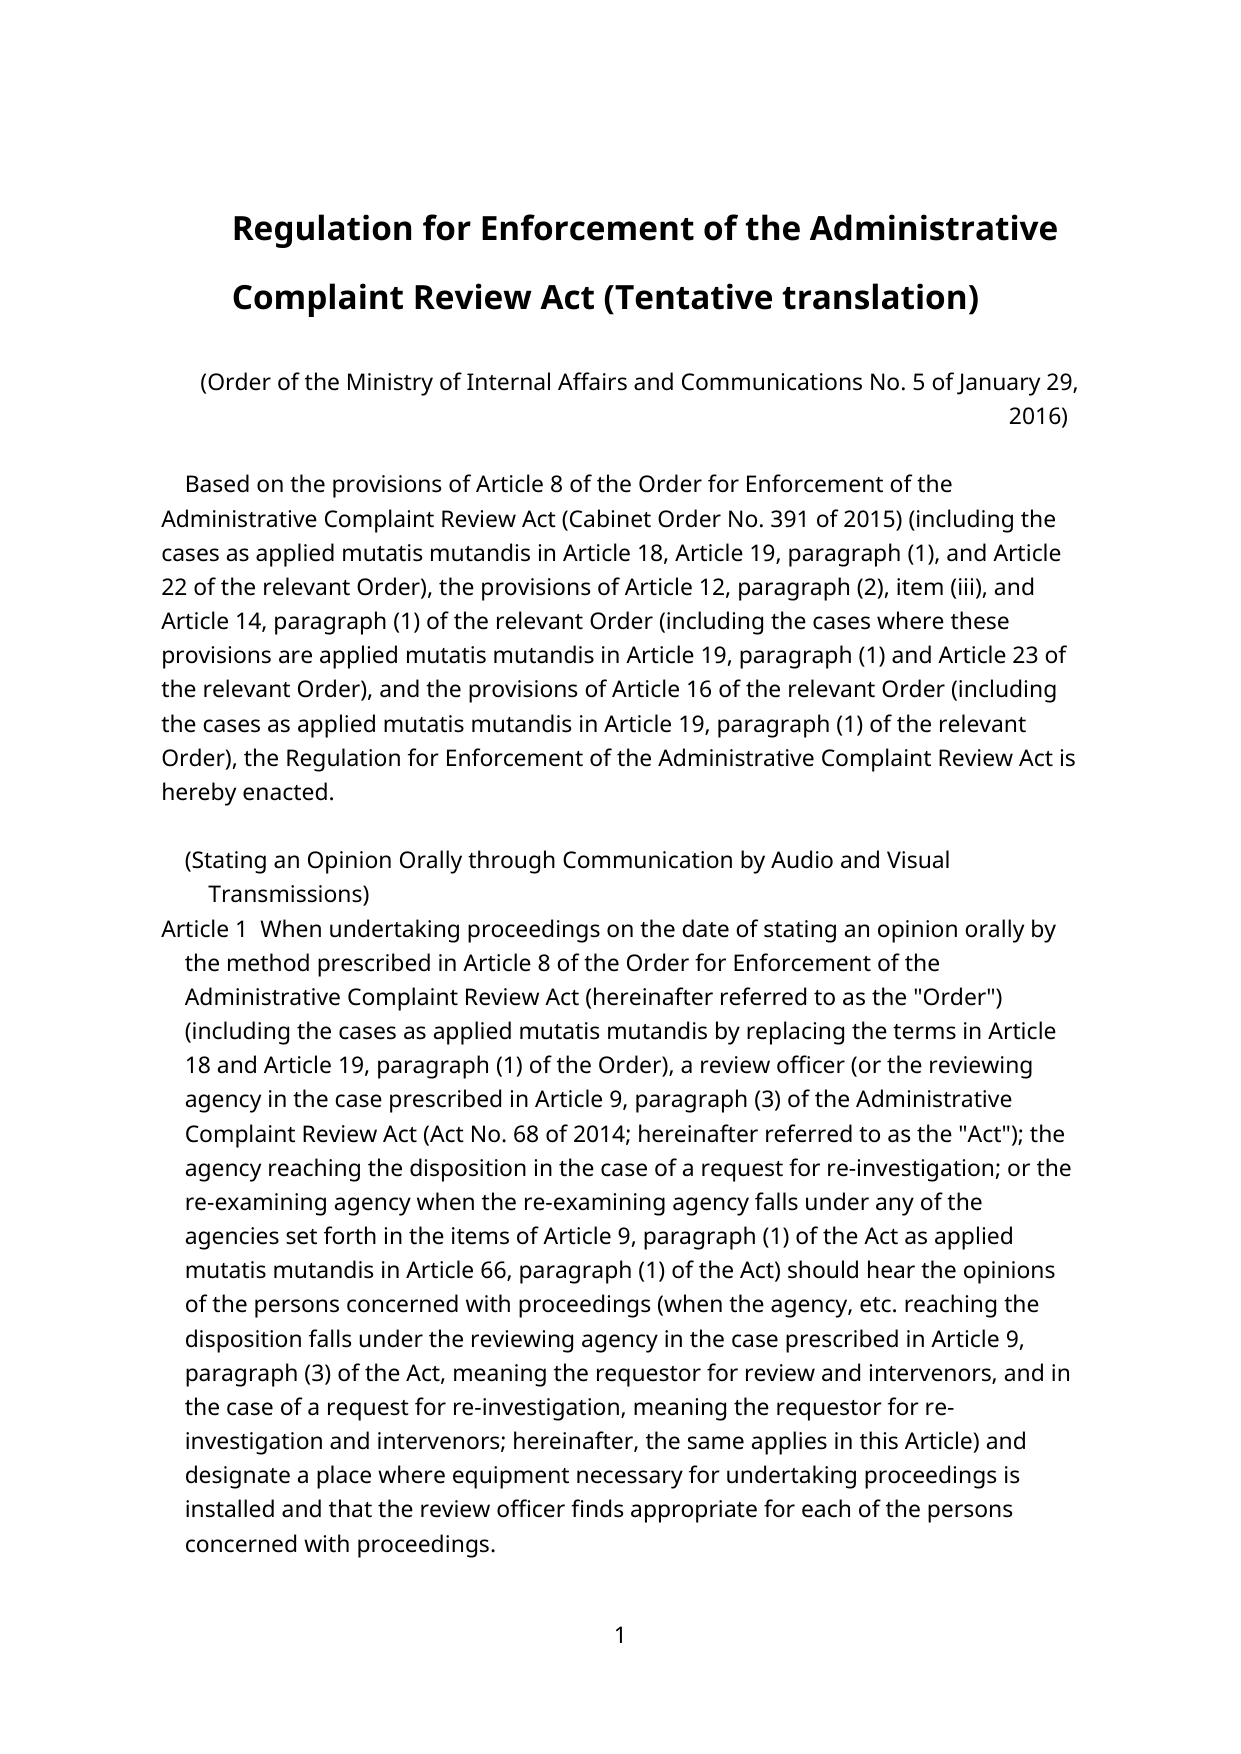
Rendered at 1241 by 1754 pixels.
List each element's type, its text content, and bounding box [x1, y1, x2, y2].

text (Stating an Opinion Orally through Communication by Audio and Visual Transmissions) [184, 843, 1079, 911]
text Regulation for Enforcement of the Administrative Complaint Review Act (Tentative translation) [230, 194, 1079, 330]
text Based on the provisions of Article 8 of the Order for Enforcement of the Administrative Complaint Review Act (Cabinet Order No. 391 of 2015) (including the cases as applied mutatis mutandis in Article 18, Article 19, paragraph (1), and Article 22 of the relevant Order), the provisions of Article 12, paragraph (2), item (iii), and Article 14, paragraph (1) of the relevant Order (including the cases where these provisions are applied mutatis mutandis in Article 19, paragraph (1) and Article 23 of the relevant Order), and the provisions of Article 16 of the relevant Order (including the cases as applied mutatis mutandis in Article 19, paragraph (1) of the relevant Order), the Regulation for Enforcement of the Administrative Complaint Review Act is hereby enacted. [161, 467, 1079, 809]
text (Order of the Ministry of Internal Affairs and Communications No. 5 of January 29, 2016) [161, 364, 1079, 433]
text Article 1 When undertaking proceedings on the date of stating an opinion orally by the method prescribed in Article 8 of the Order for Enforcement of the Administrative Complaint Review Act (hereinafter referred to as the "Order") (including the cases as applied mutatis mutandis by replacing the terms in Article 18 and Article 19, paragraph (1) of the Order), a review officer (or the reviewing agency in the case prescribed in Article 9, paragraph (3) of the Administrative Complaint Review Act (Act No. 68 of 2014; hereinafter referred to as the "Act"); the agency reaching the disposition in the case of a request for re-investigation; or the re-examining agency when the re-examining agency falls under any of the agencies set forth in the items of Article 9, paragraph (1) of the Act as applied mutatis mutandis in Article 66, paragraph (1) of the Act) should hear the opinions of the persons concerned with proceedings (when the agency, etc. reaching the disposition falls under the reviewing agency in the case prescribed in Article 9, paragraph (3) of the Act, meaning the requestor for review and intervenors, and in the case of a request for re-investigation, meaning the requestor for re-investigation and intervenors; hereinafter, the same applies in this Article) and designate a place where equipment necessary for undertaking proceedings is installed and that the review officer finds appropriate for each of the persons concerned with proceedings. [161, 911, 1079, 1560]
